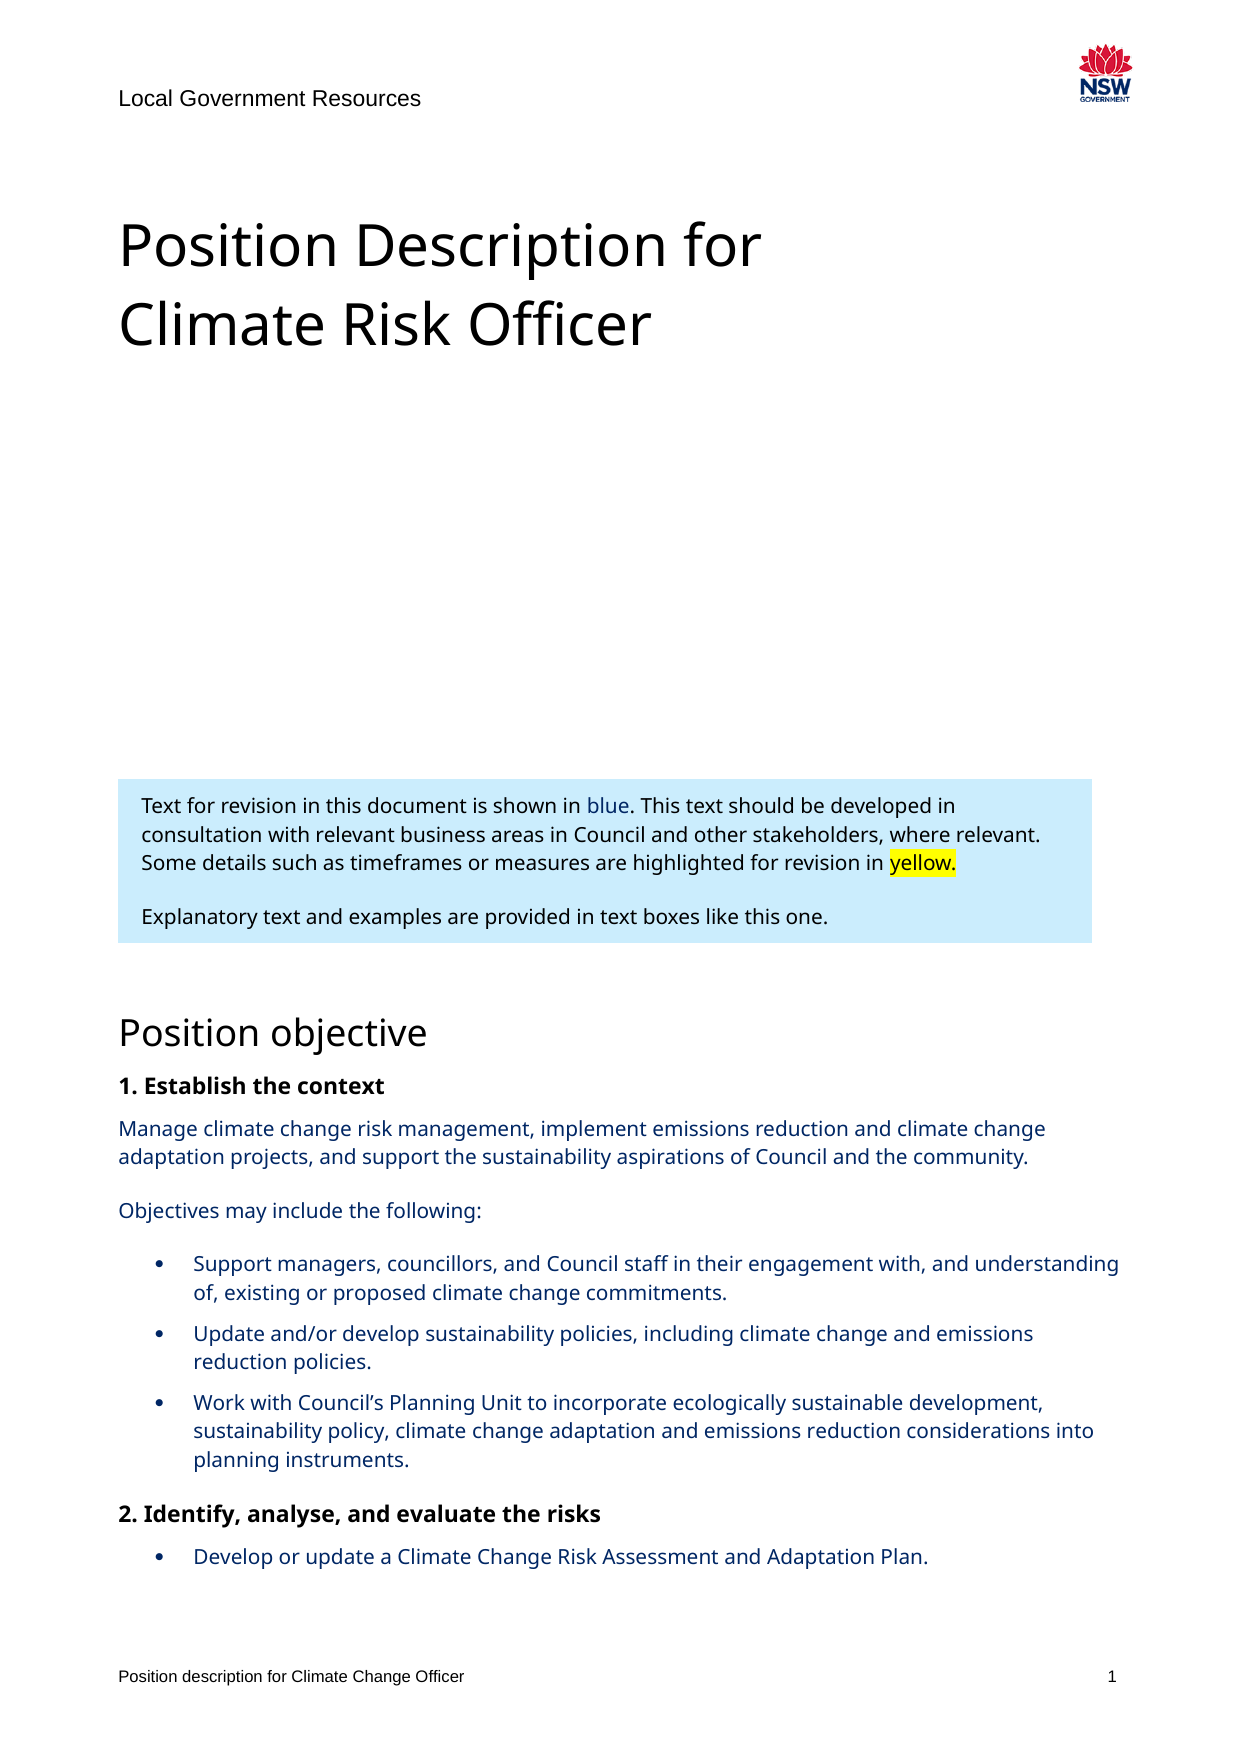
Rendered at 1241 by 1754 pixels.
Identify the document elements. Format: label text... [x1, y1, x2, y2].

text 2. Identify, analyse, and evaluate the risks [118, 1498, 1122, 1530]
text Work with Council’s Planning Unit to incorporate ecologically sustainable development, sustainability policy, climate change adaptation and emissions reduction considerations into planning instruments. [156, 1388, 1122, 1473]
picture [1047, 9, 1163, 137]
table_header Text for revision in this document is shown in blue. This text should be developed in consultation with relevant business areas in Council and other stakeholders, where relevant. Some details such as timeframes or measures are highlighted for revision in yellow. Explanatory text and examples are provided in text boxes like this one. [118, 779, 1092, 943]
text Update and/or develop sustainability policies, including climate change and emissions reduction policies. [156, 1319, 1122, 1376]
text 1. Establish the context [118, 1070, 1122, 1102]
text Support managers, councillors, and Council staff in their engagement with, and understanding of, existing or proposed climate change commitments. [156, 1249, 1122, 1306]
subtitle Position Description for Climate Risk Officer [118, 203, 1122, 362]
text Manage climate change risk management, implement emissions reduction and climate change adaptation projects, and support the sustainability aspirations of Council and the community. [118, 1114, 1110, 1171]
text Objectives may include the following: [118, 1196, 1110, 1224]
subtitle Position objective [118, 1007, 1122, 1058]
text Develop or update a Climate Change Risk Assessment and Adaptation Plan. [156, 1542, 1122, 1571]
